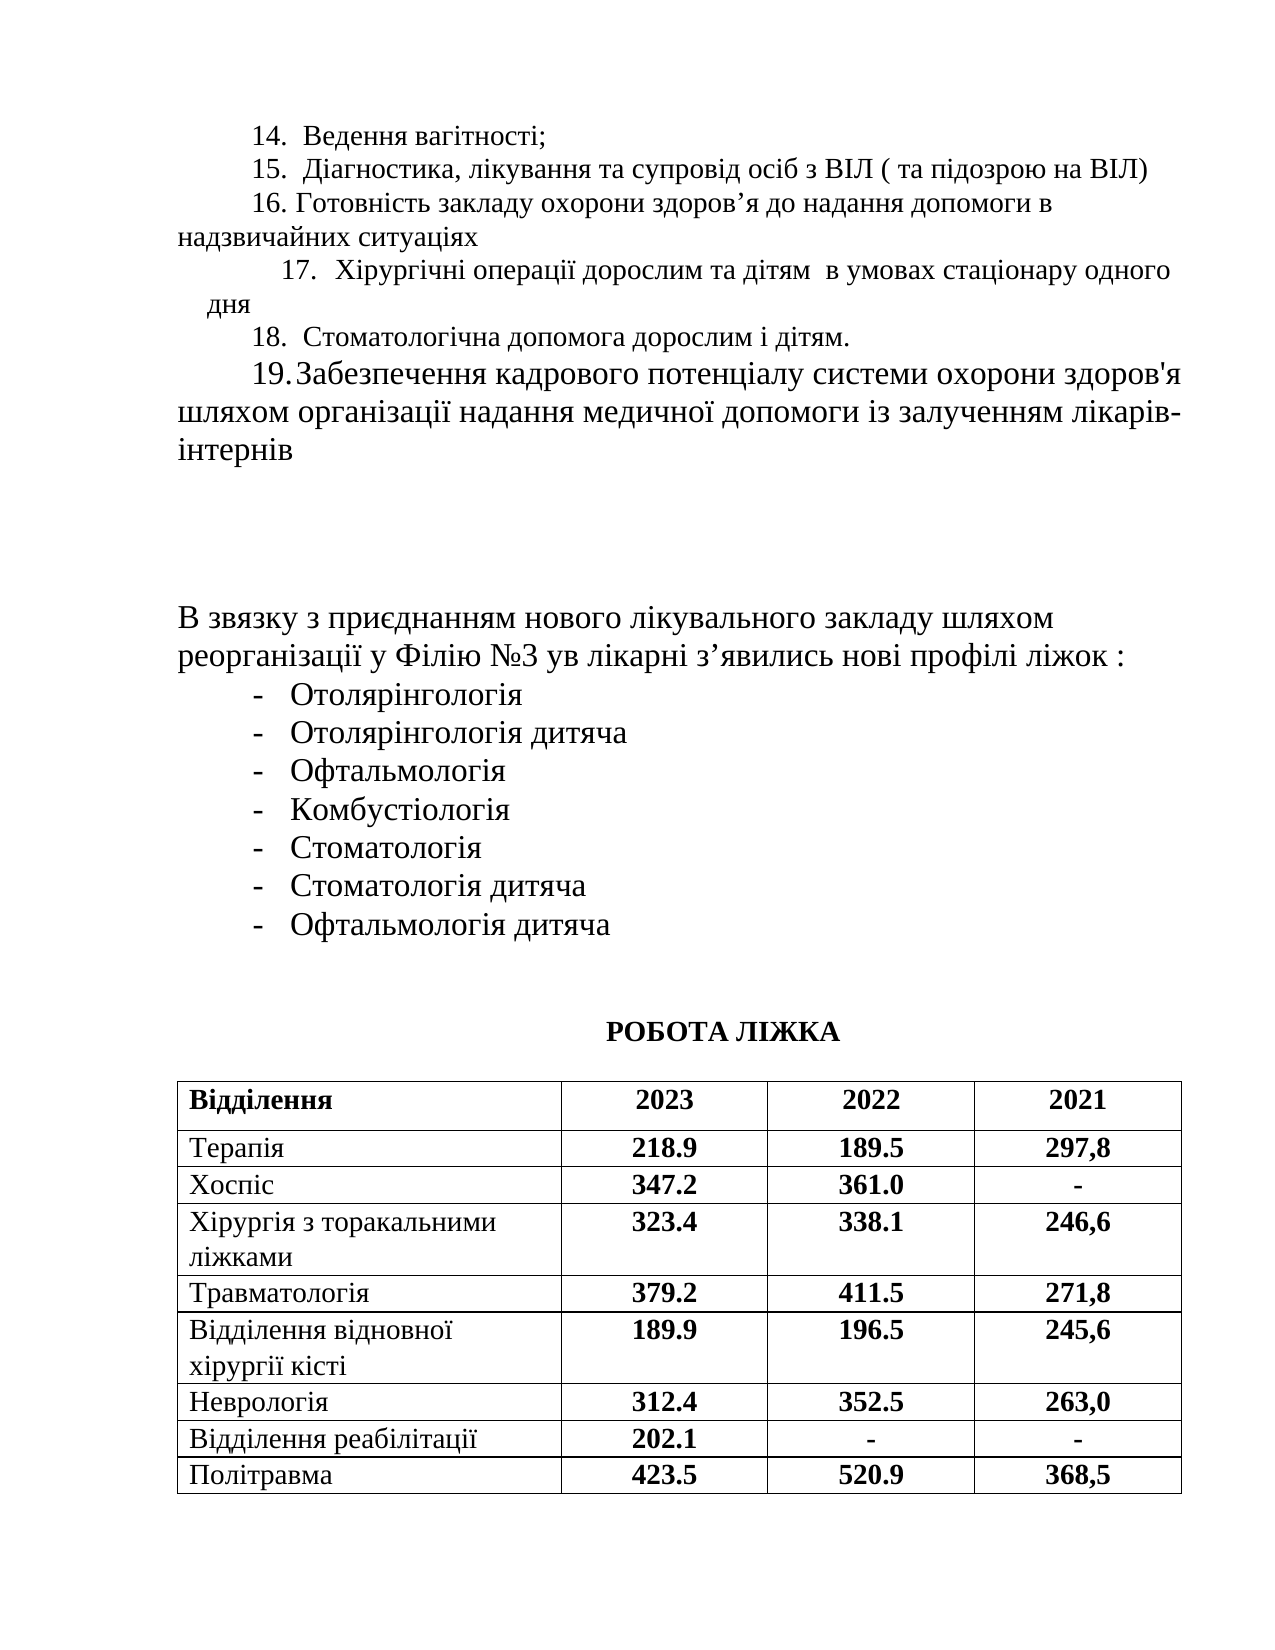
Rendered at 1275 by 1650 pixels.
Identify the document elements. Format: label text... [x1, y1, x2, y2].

table_cell 189.5 [768, 1131, 974, 1166]
table_cell 297,8 [975, 1131, 1181, 1166]
table_cell - [975, 1421, 1181, 1456]
table_cell 347.2 [562, 1167, 767, 1203]
list Стоматологія [252, 827, 1186, 866]
table_cell 196.5 [768, 1313, 974, 1383]
list Отолярінгологія [252, 674, 1186, 712]
table_cell 312.4 [562, 1384, 767, 1420]
table_cell 245,6 [975, 1313, 1181, 1383]
list Офтальмологія [252, 751, 1186, 789]
table_cell Відділення відновної хірургії кісті [178, 1313, 561, 1383]
list Хірургічні операції дорослим та дітям в умовах стаціонару одного дня [207, 252, 1186, 319]
table_cell 271,8 [975, 1276, 1181, 1311]
table_cell 520.9 [768, 1458, 974, 1493]
table_cell Відділення реабілітації [178, 1421, 561, 1456]
list Забезпечення кадрового потенціалу системи охорони здоров'я шляхом організації надання медичної допомоги із залученням лікарів-інтернів [177, 353, 1186, 468]
table_header 2023 [562, 1082, 767, 1129]
table_cell - [768, 1421, 974, 1456]
list Готовність закладу охорони здоров’я до надання допомоги в надзвичайних ситуаціях [177, 185, 1186, 252]
list Комбустіологія [252, 789, 1186, 827]
table_cell 246,6 [975, 1204, 1181, 1274]
list Офтальмологія дитяча [252, 904, 1186, 942]
table_cell 361.0 [768, 1167, 974, 1203]
table_header 2022 [768, 1082, 974, 1129]
table_cell 218.9 [562, 1131, 767, 1166]
table_cell 411.5 [768, 1276, 974, 1311]
table_cell - [975, 1167, 1181, 1203]
list Діагностика, лікування та супровід осіб з ВІЛ ( та підозрою на ВІЛ) [177, 152, 1186, 185]
text В звязку з приєднанням нового лікувального закладу шляхом реорганізації у Філію №3 ув лікарні з’явились нові профілі ліжок : [177, 597, 1186, 674]
table_header Відділення [178, 1082, 561, 1129]
table_cell 338.1 [768, 1204, 974, 1274]
list Стоматологія дитяча [252, 866, 1186, 904]
table_header 2021 [975, 1082, 1181, 1129]
table_cell 202.1 [562, 1421, 767, 1456]
table_cell 368,5 [975, 1458, 1181, 1493]
table_cell 263,0 [975, 1384, 1181, 1420]
table_cell 423.5 [562, 1458, 767, 1493]
table_cell Терапія [178, 1131, 561, 1166]
table_cell Травматологія [178, 1276, 561, 1311]
table_cell Хоспіс [178, 1167, 561, 1203]
list Ведення вагітності; [177, 118, 1186, 152]
table_cell 379.2 [562, 1276, 767, 1311]
table_cell 352.5 [768, 1384, 974, 1420]
list Отолярінгологія дитяча [252, 712, 1186, 751]
table_cell Хірургія з торакальними ліжками [178, 1204, 561, 1274]
text РОБОТА ЛІЖКА [177, 1014, 1186, 1048]
table_cell 189.9 [562, 1313, 767, 1383]
table_cell Неврологія [178, 1384, 561, 1420]
list Стоматологічна допомога дорослим і дітям. [177, 319, 1186, 353]
table_cell 323.4 [562, 1204, 767, 1274]
table_cell Політравма [178, 1458, 561, 1493]
